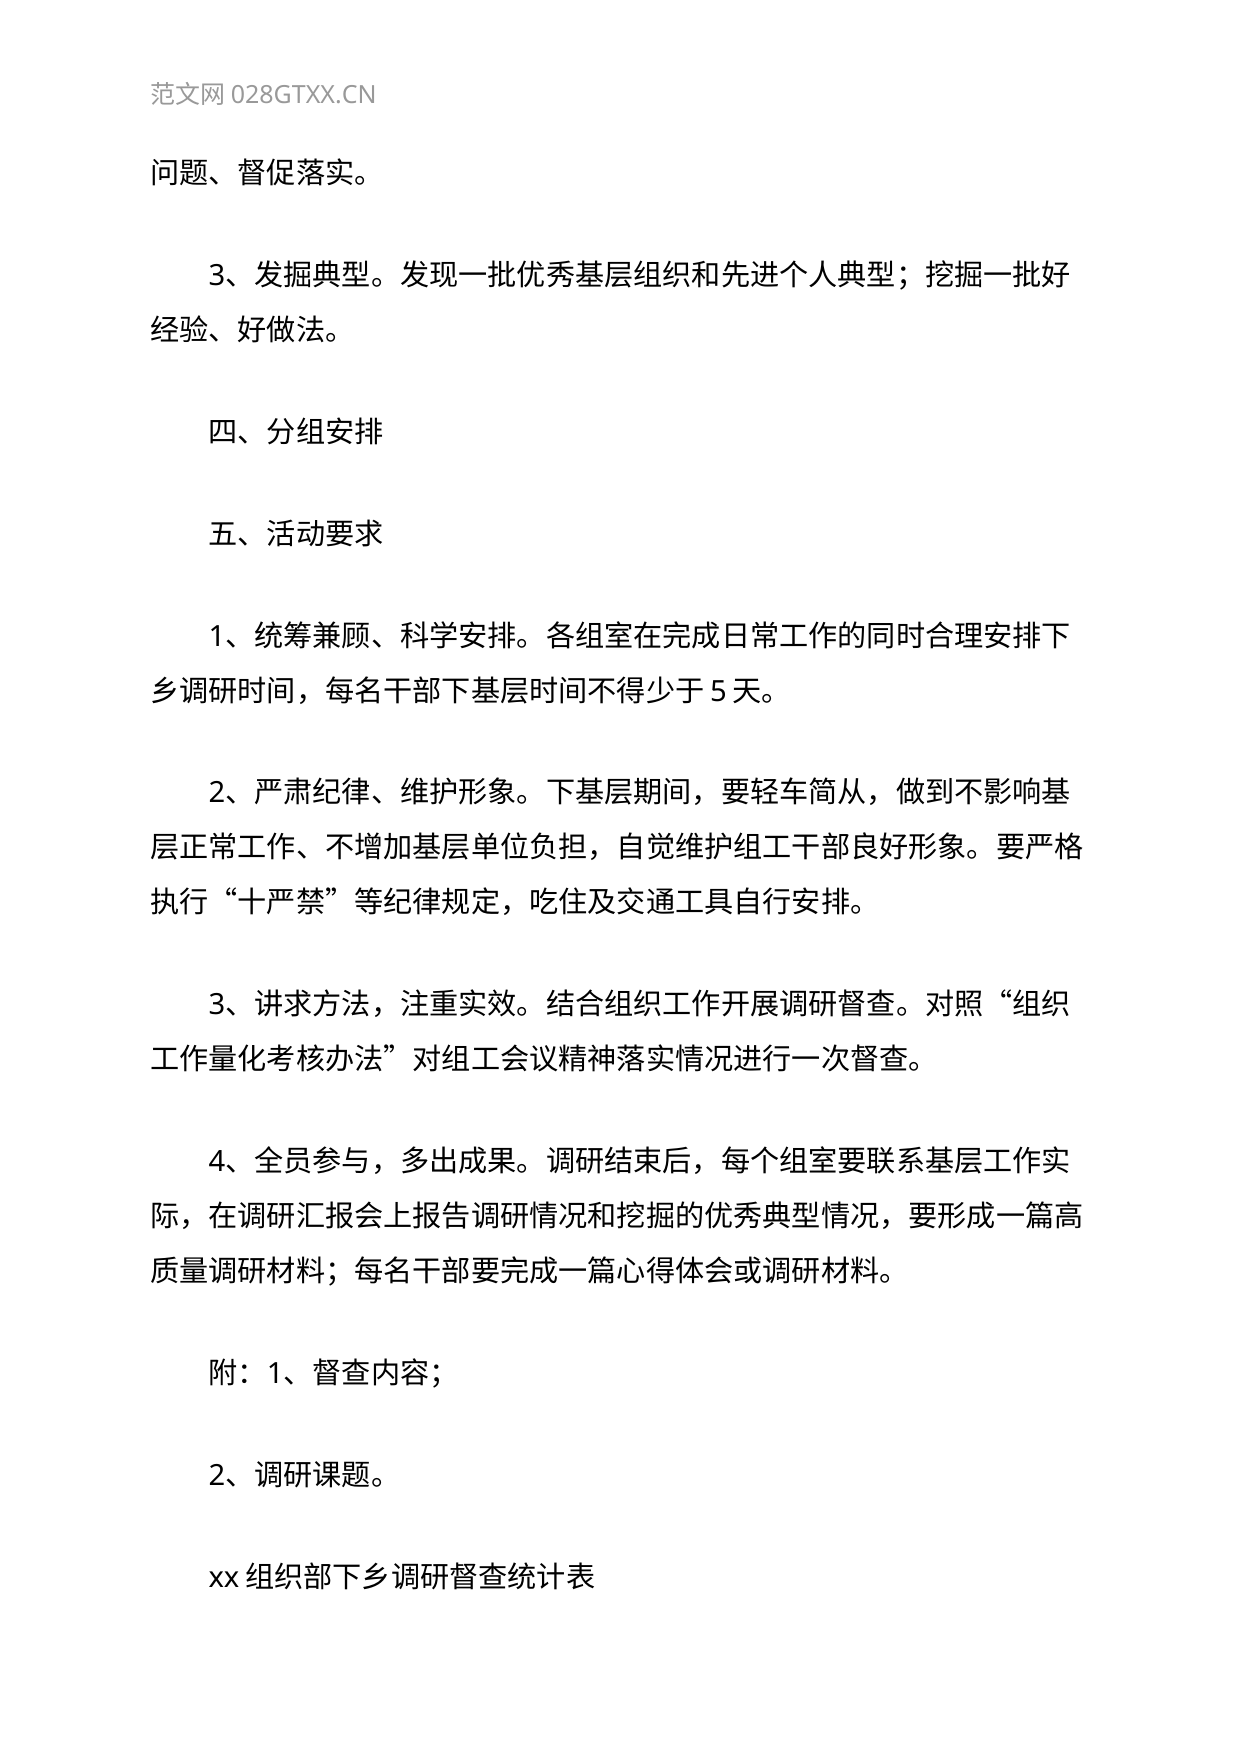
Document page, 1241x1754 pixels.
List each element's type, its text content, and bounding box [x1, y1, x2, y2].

text 五、活动要求 [150, 510, 1090, 553]
text 四、分组安排 [150, 408, 1090, 451]
text 1、统筹兼顾、科学安排。各组室在完成日常工作的同时合理安排下乡调研时间，每名干部下基层时间不得少于5天。 [150, 612, 1090, 709]
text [150, 150, 1090, 192]
text 附：1、督查内容； [150, 1349, 1090, 1392]
text 3、发掘典型。发现一批优秀基层组织和先进个人典型；挖掘一批好经验、好做法。 [150, 252, 1090, 349]
text 2、调研课题。 [150, 1451, 1090, 1493]
text 2、严肃纪律、维护形象。下基层期间，要轻车简从，做到不影响基层正常工作、不增加基层单位负担，自觉维护组工干部良好形象。要严格执行“十严禁”等纪律规定，吃住及交通工具自行安排。 [150, 769, 1090, 921]
text 3、讲求方法，注重实效。结合组织工作开展调研督查。对照“组织工作量化考核办法”对组工会议精神落实情况进行一次督查。 [150, 981, 1090, 1078]
text 4、全员参与，多出成果。调研结束后，每个组室要联系基层工作实际，在调研汇报会上报告调研情况和挖掘的优秀典型情况，要形成一篇高质量调研材料；每名干部要完成一篇心得体会或调研材料。 [150, 1137, 1090, 1290]
text xx组织部下乡调研督查统计表 [150, 1553, 1090, 1596]
